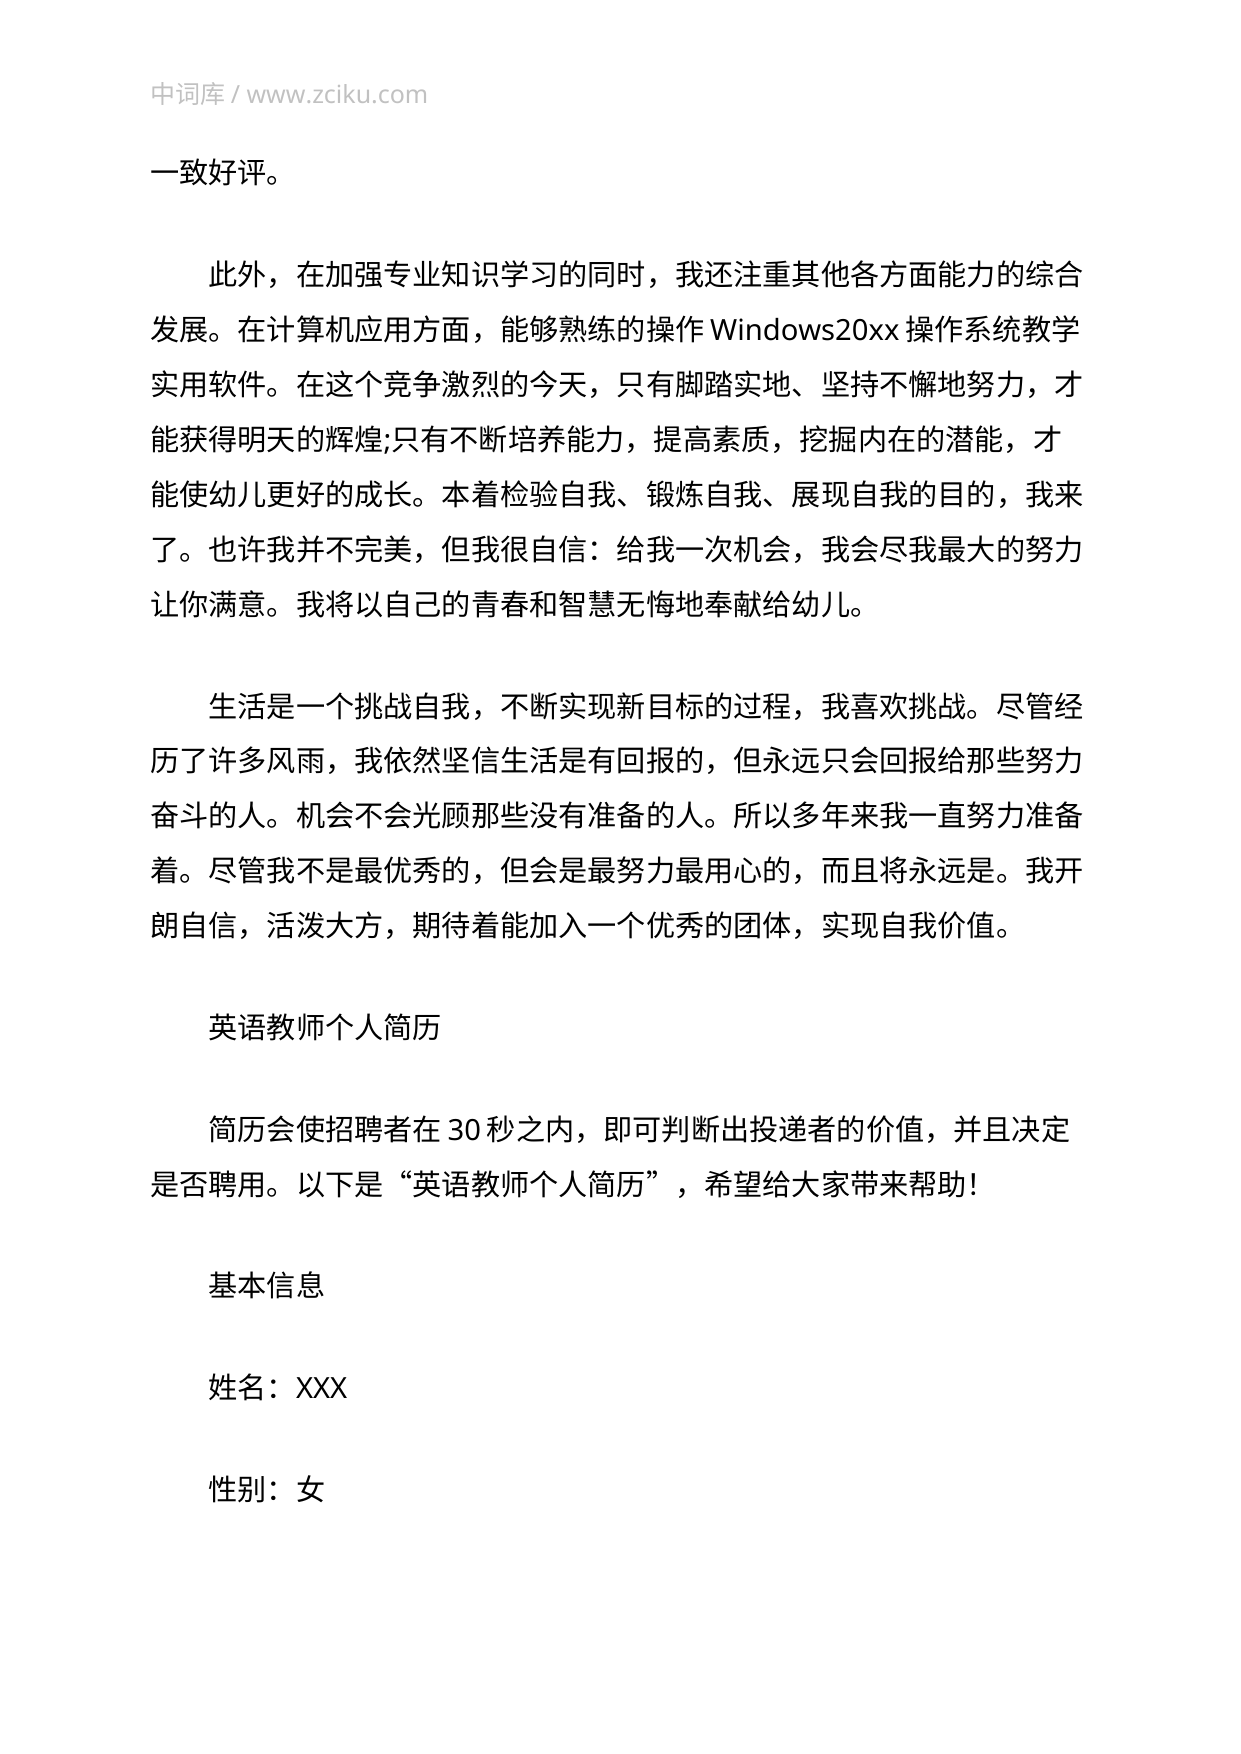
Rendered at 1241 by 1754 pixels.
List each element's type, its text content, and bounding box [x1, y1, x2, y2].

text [150, 150, 1090, 192]
text 性别：女 [150, 1467, 1090, 1509]
text 基本信息 [150, 1263, 1090, 1305]
text 姓名：XXX [150, 1365, 1090, 1407]
text 简历会使招聘者在30秒之内，即可判断出投递者的价值，并且决定是否聘用。以下是“英语教师个人简历”，希望给大家带来帮助！ [150, 1106, 1090, 1203]
text 此外，在加强专业知识学习的同时，我还注重其他各方面能力的综合发展。在计算机应用方面，能够熟练的操作Windows20xx操作系统教学实用软件。在这个竞争激烈的今天，只有脚踏实地、坚持不懈地努力，才能获得明天的辉煌;只有不断培养能力，提高素质，挖掘内在的潜能，才能使幼儿更好的成长。本着检验自我、锻炼自我、展现自我的目的，我来了。也许我并不完美，但我很自信：给我一次机会，我会尽我最大的努力让你满意。我将以自己的青春和智慧无悔地奉献给幼儿。 [150, 252, 1090, 624]
text 英语教师个人简历 [150, 1004, 1090, 1047]
text 生活是一个挑战自我，不断实现新目标的过程，我喜欢挑战。尽管经历了许多风雨，我依然坚信生活是有回报的，但永远只会回报给那些努力奋斗的人。机会不会光顾那些没有准备的人。所以多年来我一直努力准备着。尽管我不是最优秀的，但会是最努力最用心的，而且将永远是。我开朗自信，活泼大方，期待着能加入一个优秀的团体，实现自我价值。 [150, 683, 1090, 945]
